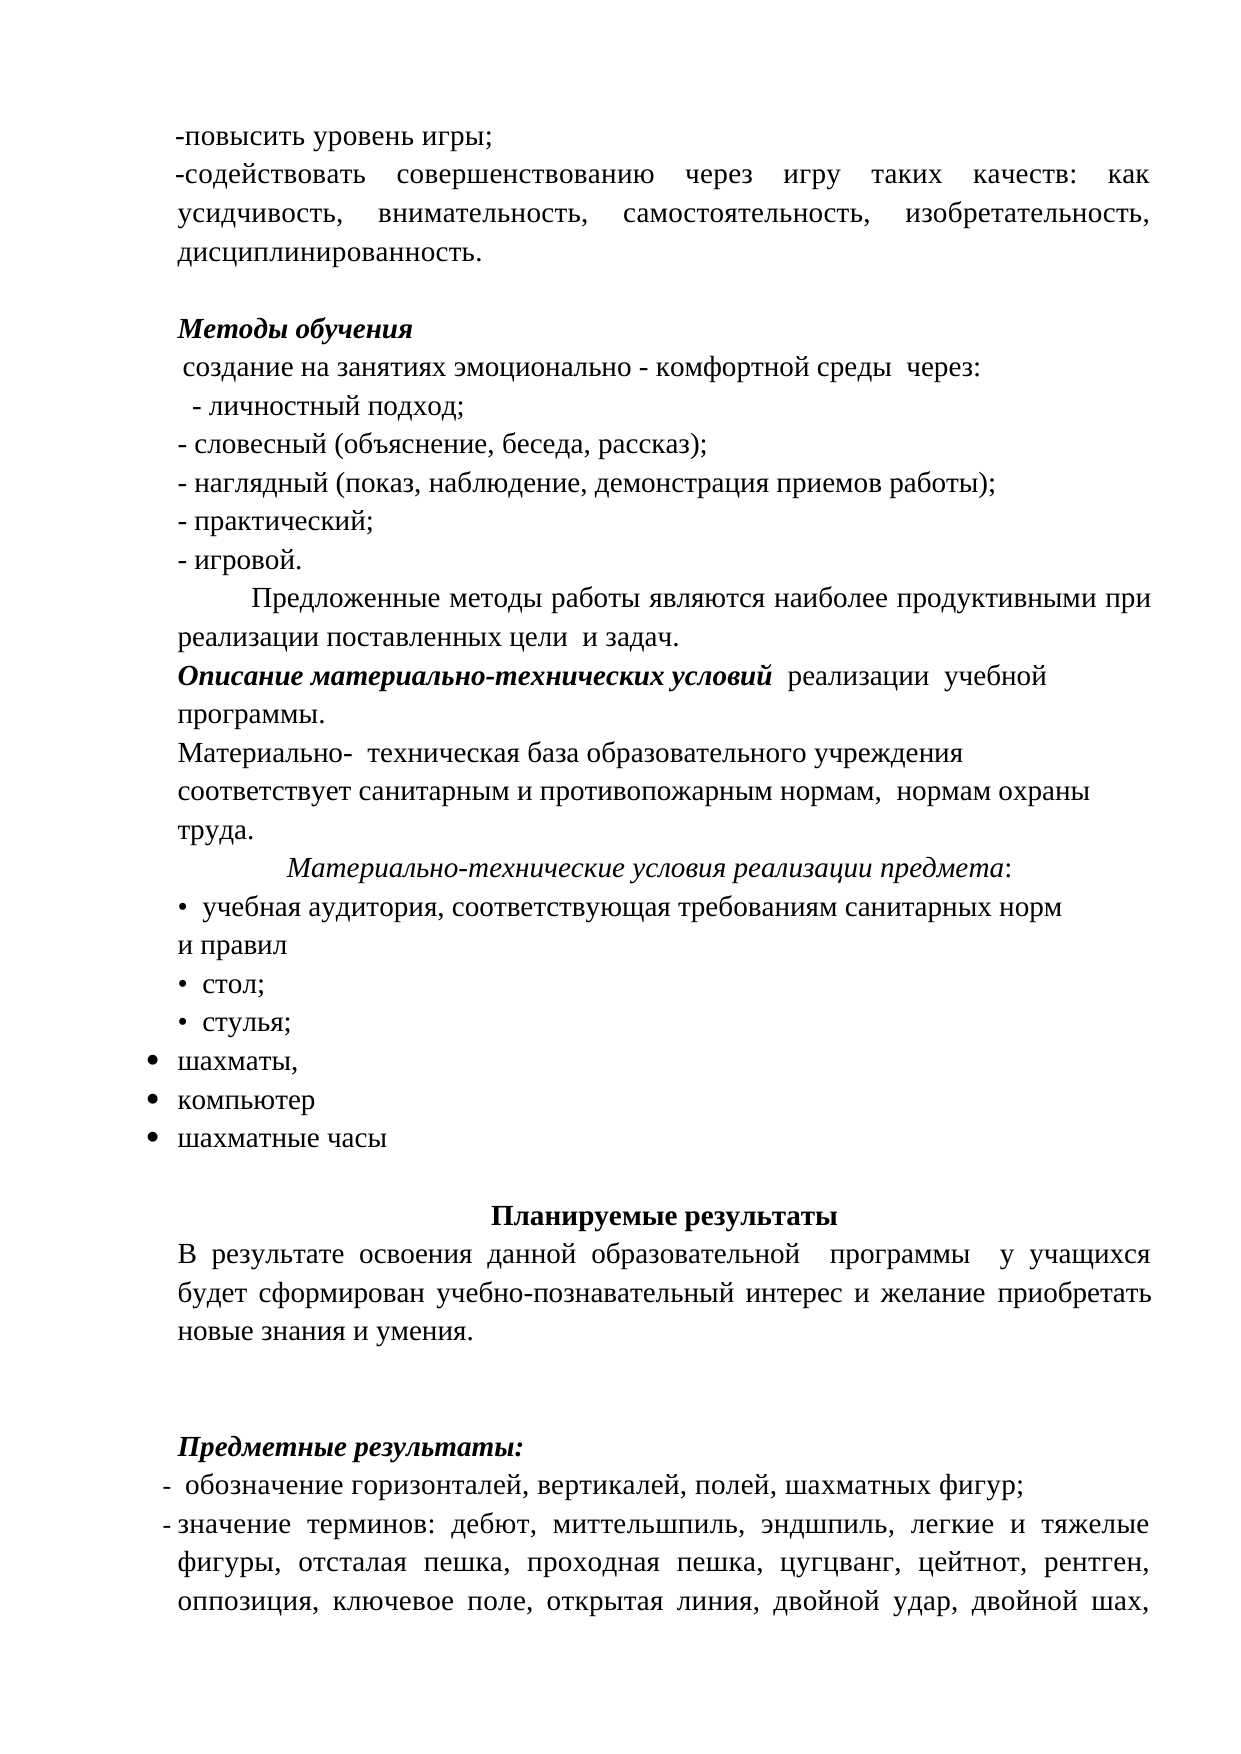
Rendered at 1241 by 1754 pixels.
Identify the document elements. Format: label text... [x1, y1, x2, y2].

text - наглядный (показ, наблюдение, демонстрация приемов работы); [177, 465, 1152, 498]
text и правил [177, 927, 1152, 961]
text -содействовать совершенствованию через игру таких качеств: как усидчивость, внимательность, самостоятельность, изобретательность, дисциплинированность. [175, 157, 1152, 267]
text • стулья; [177, 1004, 1152, 1038]
list компьютер [148, 1082, 1152, 1115]
list Предметные результаты: [177, 1429, 1152, 1462]
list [162, 1506, 1152, 1617]
text - игровой. [177, 542, 1152, 576]
text программы. [177, 696, 1152, 730]
text - словесный (объяснение, беседа, рассказ); [177, 426, 1152, 460]
text • учебная аудитория, соответствующая требованиям санитарных норм [177, 889, 1152, 922]
text • стол; [177, 966, 1152, 999]
text Предложенные методы работы являются наиболее продуктивными при реализации поставленных цели и задач. [177, 581, 1152, 653]
text Материально-технические условия реализации предмета: [177, 850, 1152, 884]
text В результате освоения данной образовательной программы у учащихся будет сформирован учебно-познавательный интерес и желание приобретать новые знания и умения. [177, 1236, 1152, 1347]
list обозначение горизонталей, вертикалей, полей, шахматных фигур; [162, 1467, 1152, 1501]
text - практический; [177, 503, 1152, 537]
list шахматные часы [148, 1120, 1152, 1154]
text Планируемые результаты [177, 1198, 1152, 1231]
text Материально- техническая база образовательного учреждения соответствует санитарным и противопожарным нормам, нормам охраны труда. [177, 735, 1152, 845]
text Описание материально-технических условий реализации учебной [177, 658, 1152, 691]
text создание на занятиях эмоционально - комфортной среды через: [177, 349, 1152, 383]
text Методы обучения [177, 311, 1152, 344]
list шахматы, [148, 1043, 1152, 1077]
text -повысить уровень игры; [175, 118, 1152, 152]
text - личностный подход; [177, 388, 1152, 421]
